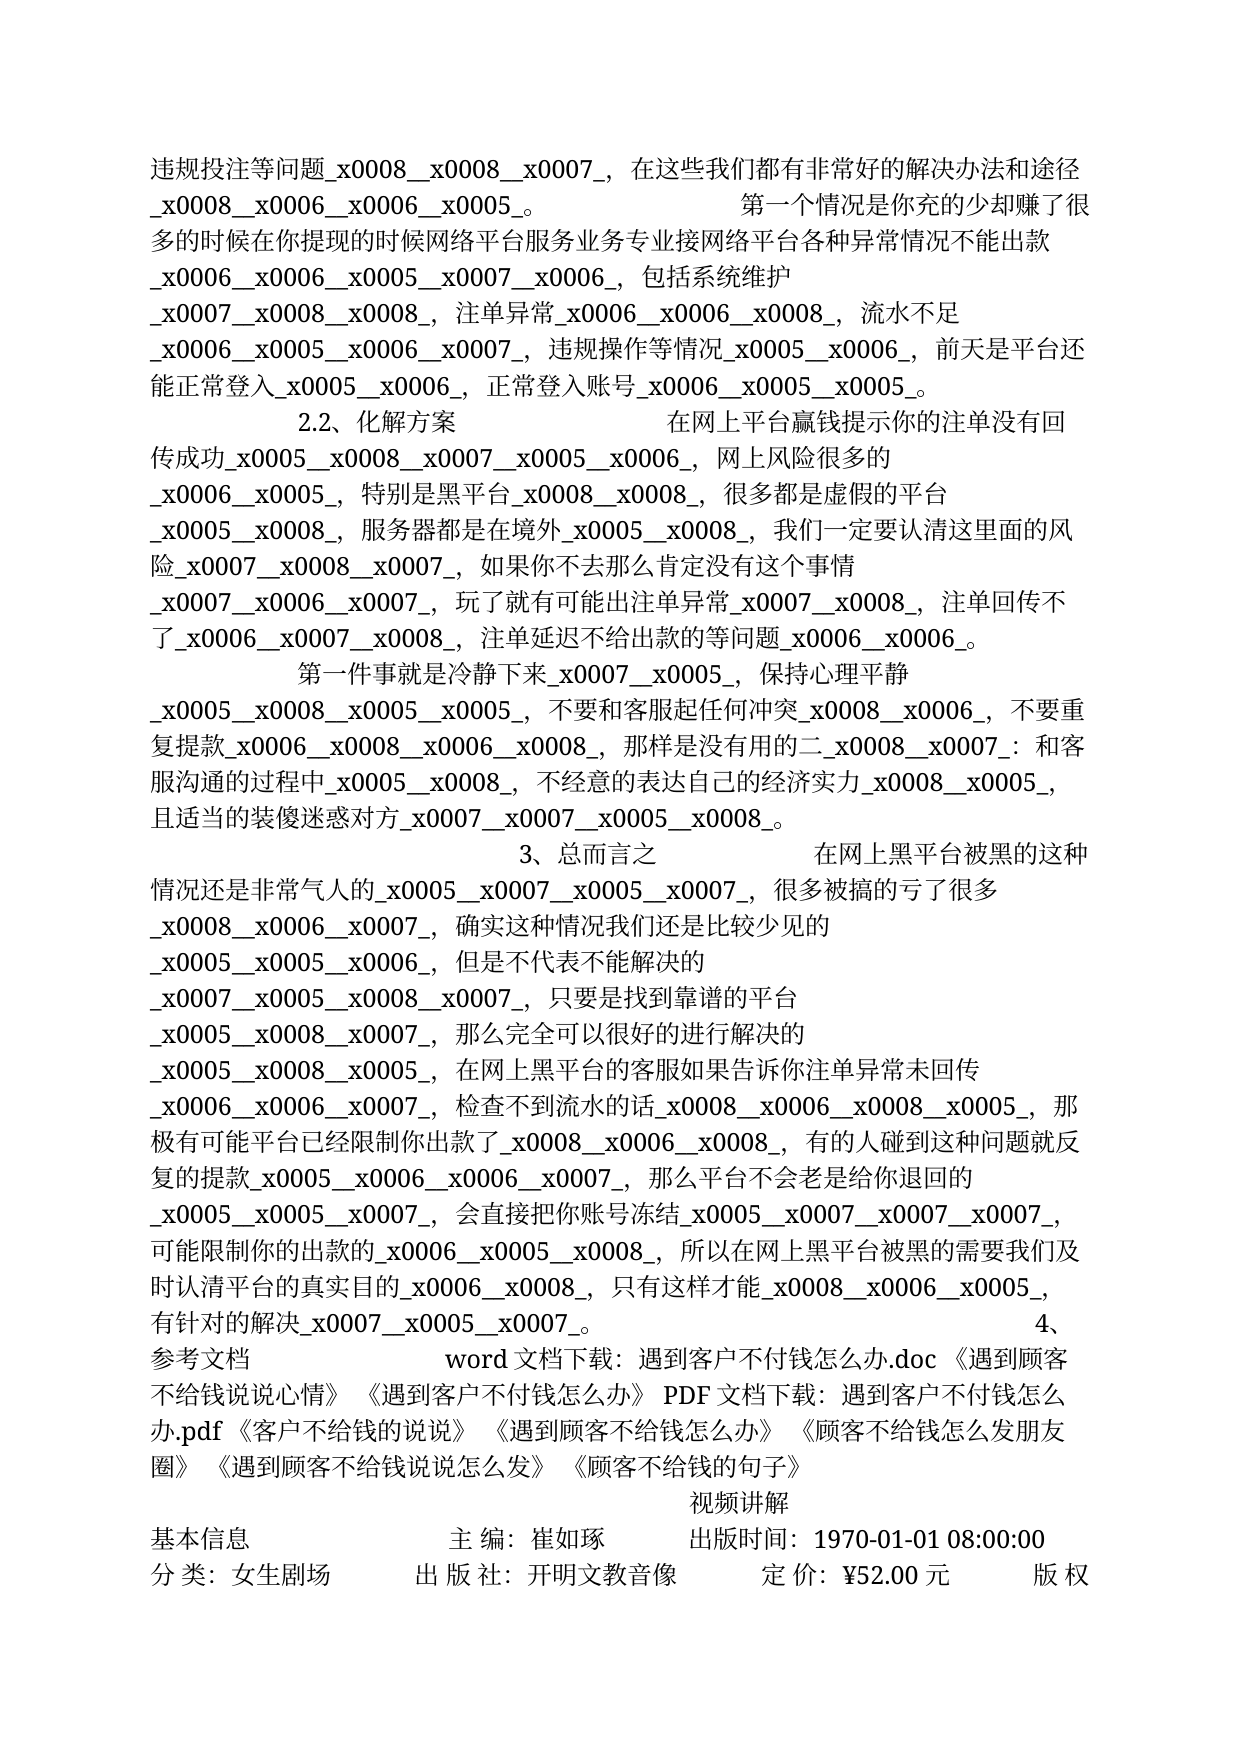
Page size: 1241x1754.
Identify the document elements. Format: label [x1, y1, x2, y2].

text [150, 150, 1090, 1592]
